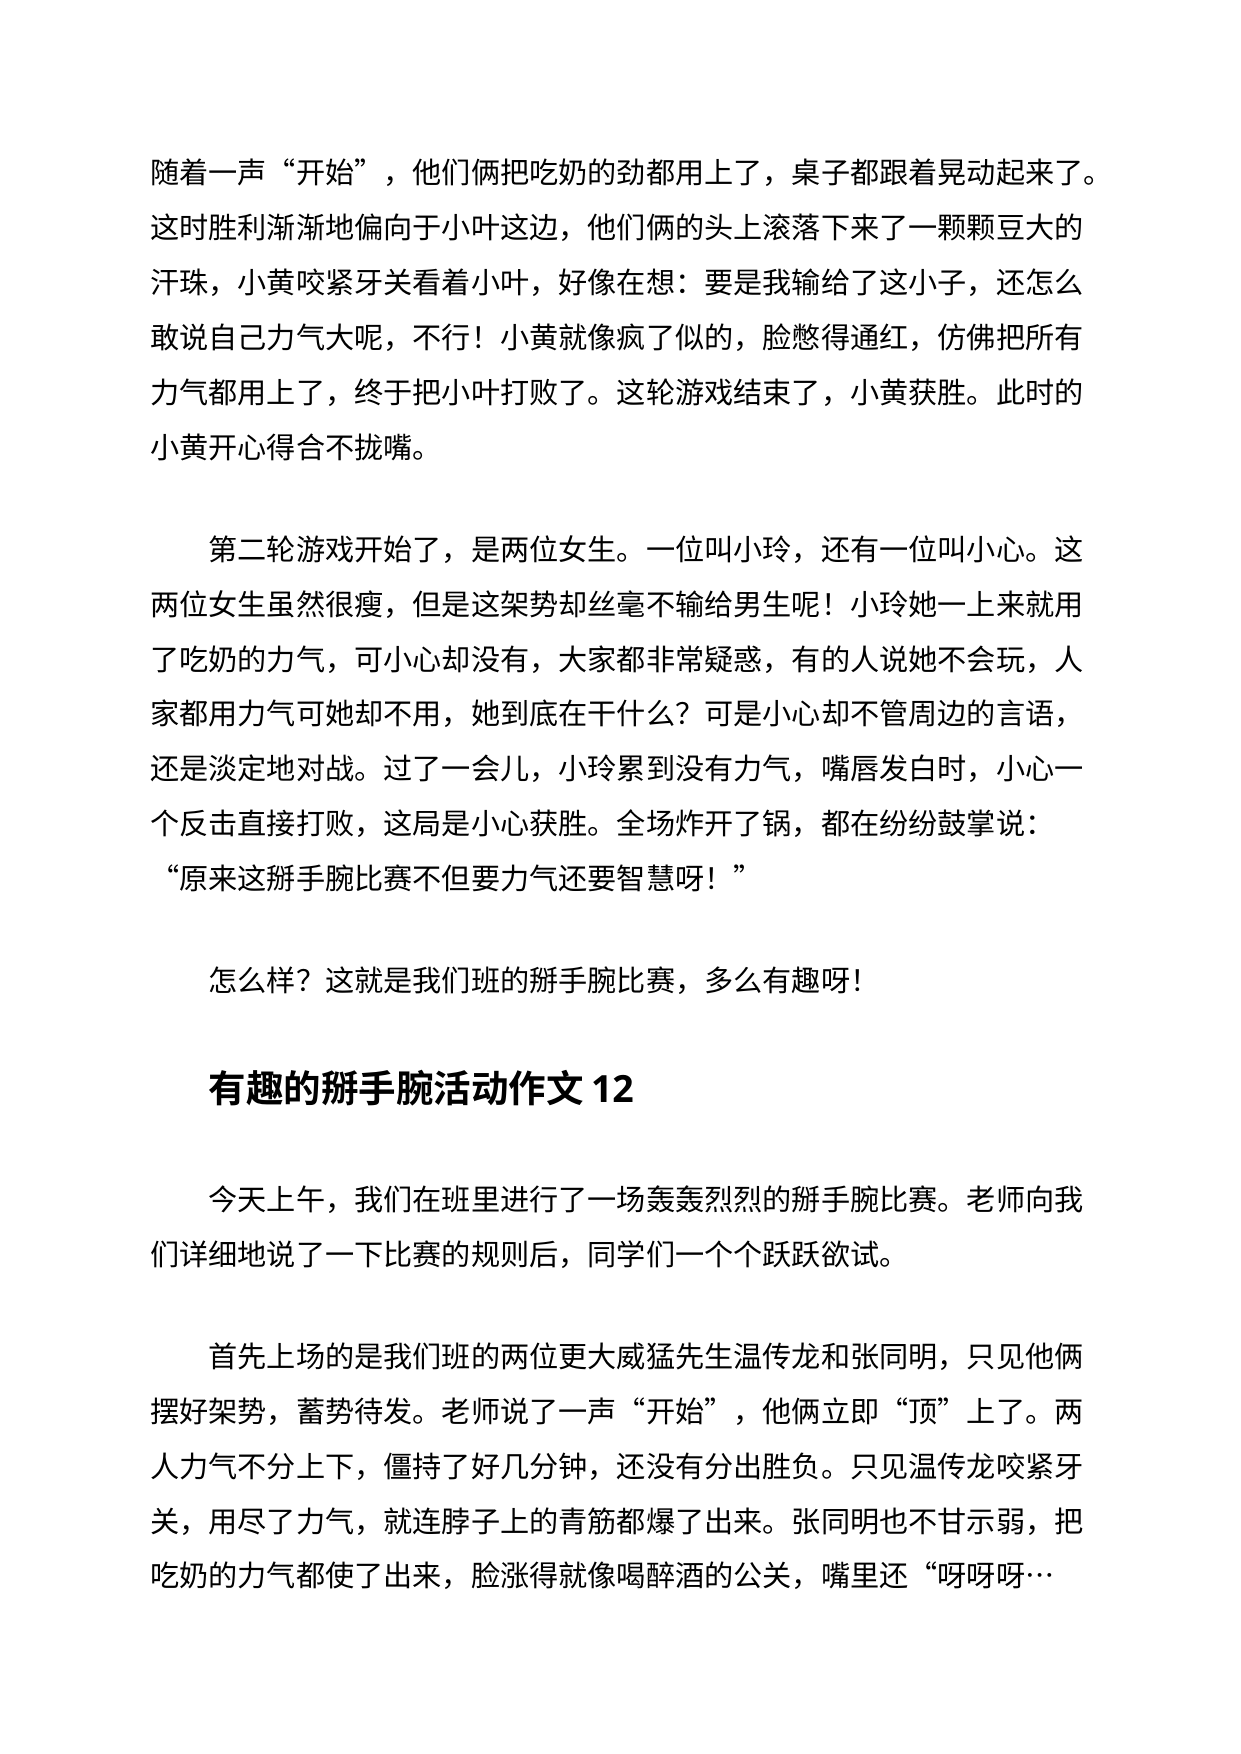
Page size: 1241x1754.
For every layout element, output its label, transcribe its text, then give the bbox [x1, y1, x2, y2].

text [150, 1333, 1090, 1595]
text 第二轮游戏开始了，是两位女生。一位叫小玲，还有一位叫小心。这两位女生虽然很瘦，但是这架势却丝毫不输给男生呢！小玲她一上来就用了吃奶的力气，可小心却没有，大家都非常疑惑，有的人说她不会玩，人家都用力气可她却不用，她到底在干什么？可是小心却不管周边的言语，还是淡定地对战。过了一会儿，小玲累到没有力气，嘴唇发白时，小心一个反击直接打败，这局是小心获胜。全场炸开了锅，都在纷纷鼓掌说：“原来这掰手腕比赛不但要力气还要智慧呀！” [150, 526, 1090, 898]
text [150, 150, 1090, 467]
text 有趣的掰手腕活动作文12 [150, 1059, 1090, 1114]
text 今天上午，我们在班里进行了一场轰轰烈烈的掰手腕比赛。老师向我们详细地说了一下比赛的规则后，同学们一个个跃跃欲试。 [150, 1177, 1090, 1274]
text 怎么样？这就是我们班的掰手腕比赛，多么有趣呀！ [150, 957, 1090, 1000]
